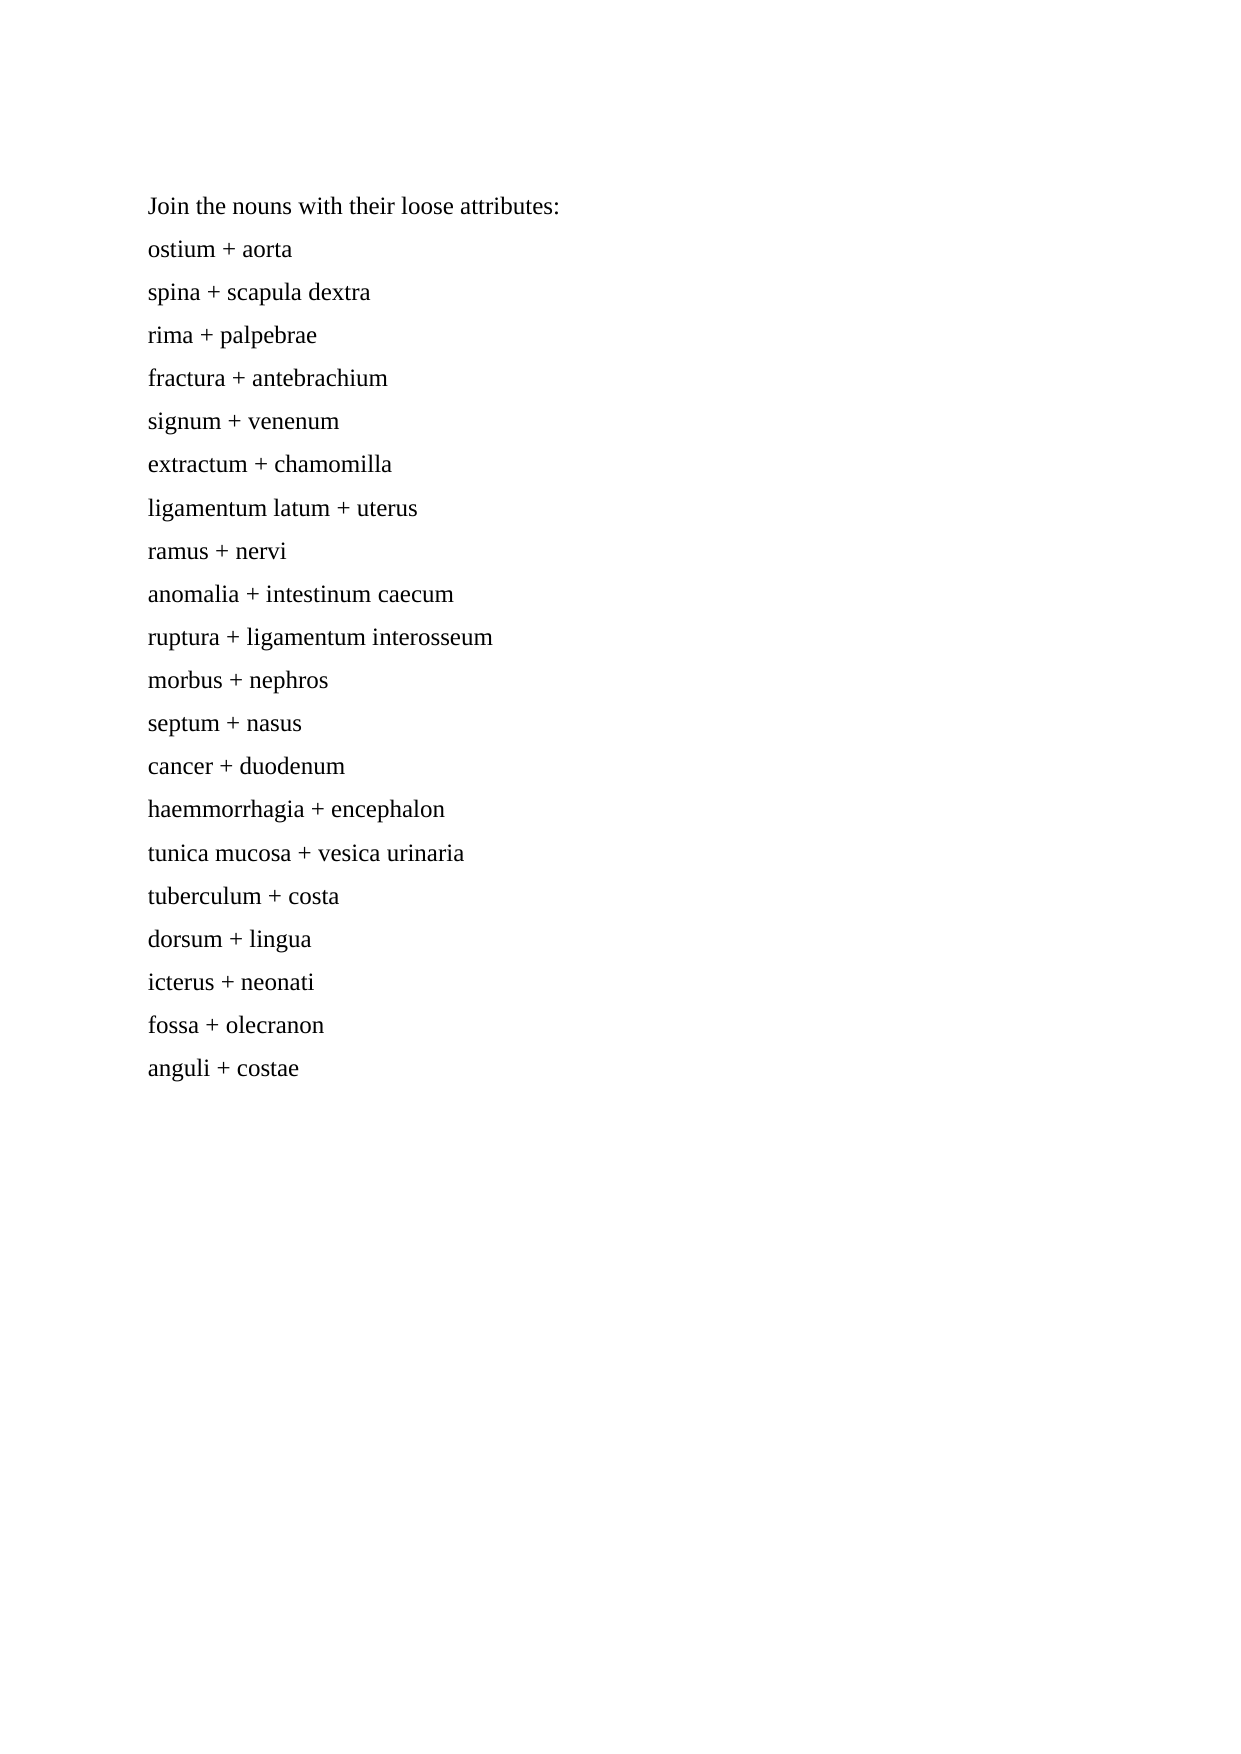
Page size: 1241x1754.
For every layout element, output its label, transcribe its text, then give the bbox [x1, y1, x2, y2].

text septum + nasus [148, 708, 1093, 737]
text tunica mucosa + vesica urinaria [148, 838, 1093, 866]
text ostium + aorta [148, 234, 1093, 263]
text haemmorrhagia + encephalon [148, 794, 1093, 823]
text icterus + neonati [148, 967, 1093, 996]
text morbus + nephros [148, 665, 1093, 694]
text anguli + costae [148, 1053, 1093, 1082]
text cancer + duodenum [148, 751, 1093, 780]
text signum + venenum [148, 406, 1093, 435]
text ligamentum latum + uterus [148, 493, 1093, 521]
text ramus + nervi [148, 536, 1093, 564]
text rima + palpebrae [148, 320, 1093, 349]
text fractura + antebrachium [148, 363, 1093, 392]
text dorsum + lingua [148, 924, 1093, 953]
text Join the nouns with their loose attributes: [148, 191, 1093, 219]
text fossa + olecranon [148, 1010, 1093, 1039]
text tuberculum + costa [148, 881, 1093, 909]
text extractum + chamomilla [148, 449, 1093, 478]
text anomalia + intestinum caecum [148, 579, 1093, 608]
text ruptura + ligamentum interosseum [148, 622, 1093, 651]
text spina + scapula dextra [148, 277, 1093, 306]
